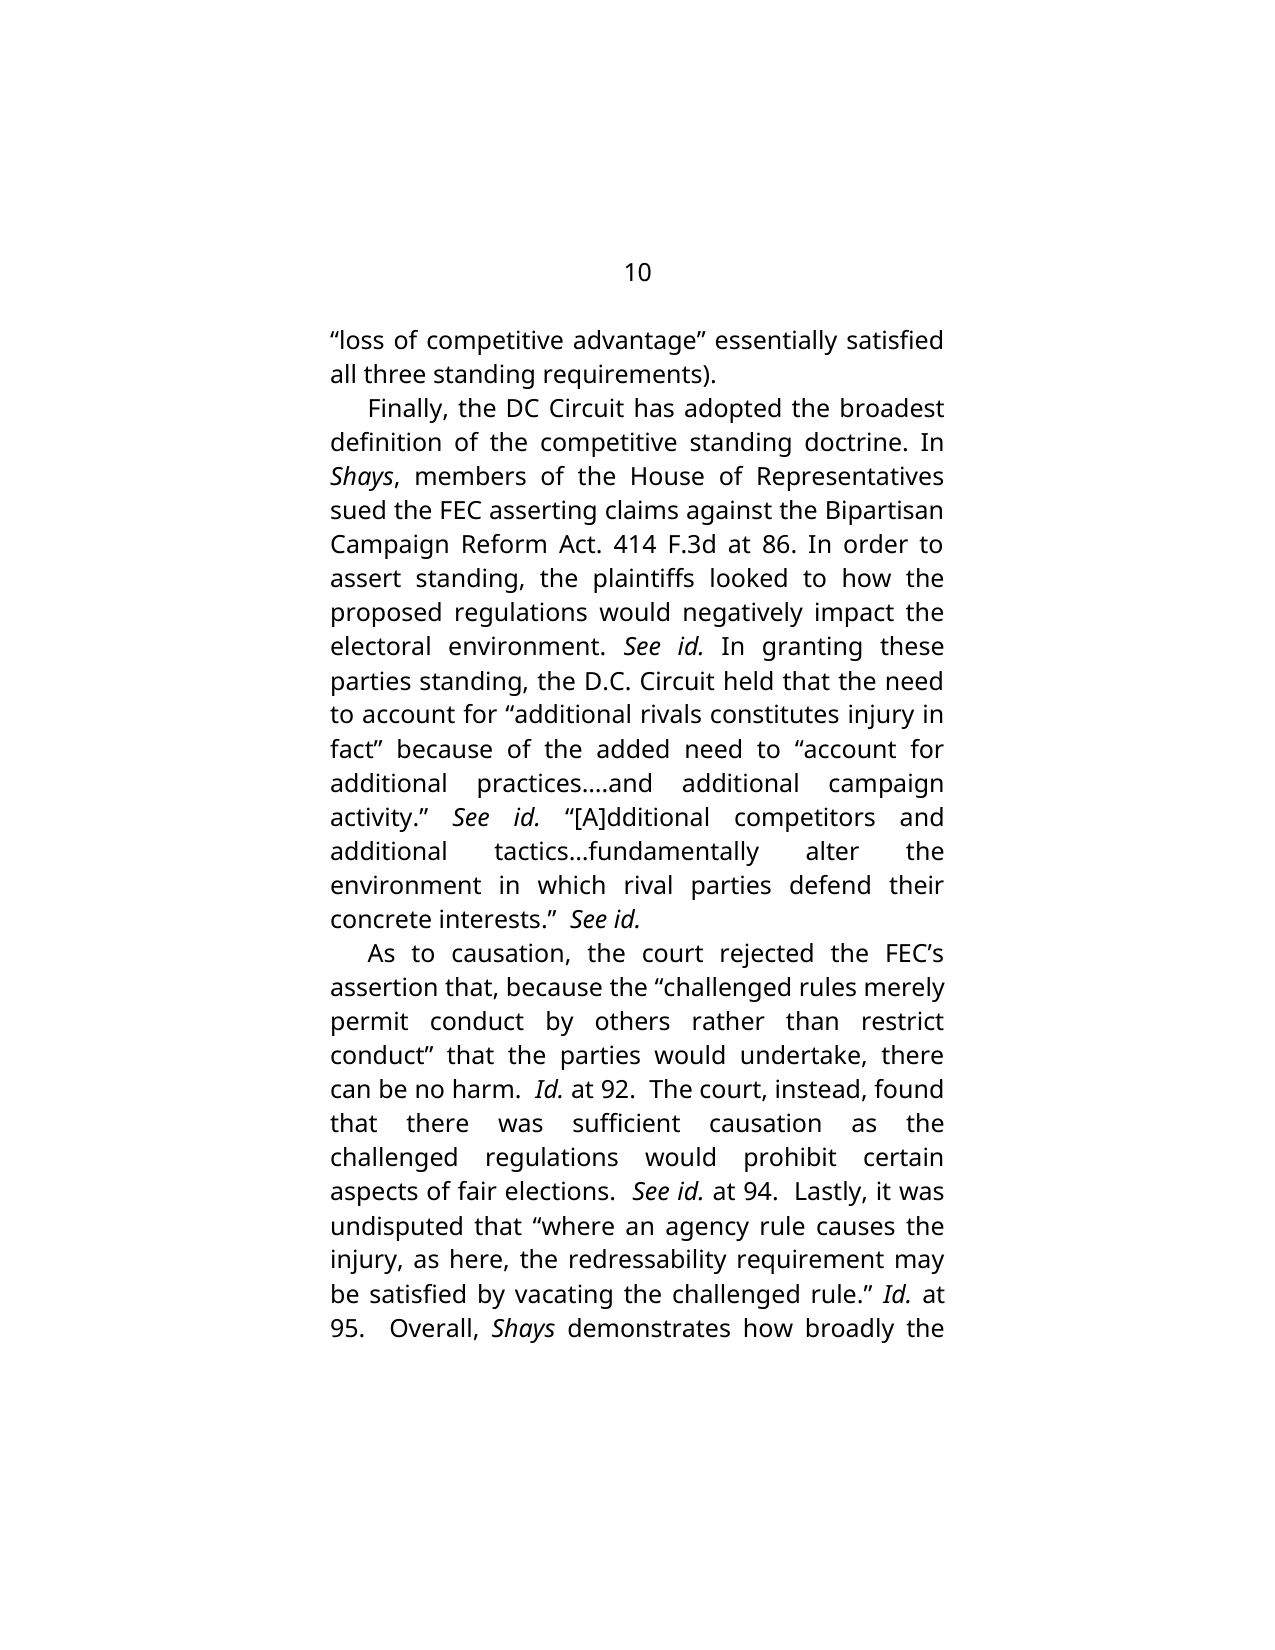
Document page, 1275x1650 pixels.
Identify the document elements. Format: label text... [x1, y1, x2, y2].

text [330, 322, 945, 391]
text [330, 936, 945, 1344]
text Finally, the DC Circuit has adopted the broadest definition of the competitive standing doctrine. In Shays, members of the House of Representatives sued the FEC asserting claims against the Bipartisan Campaign Reform Act. 414 F.3d at 86. In order to assert standing, the plaintiffs looked to how the proposed regulations would negatively impact the electoral environment. See id. In granting these parties standing, the D.C. Circuit held that the need to account for “additional rivals constitutes injury in fact” because of the added need to “account for additional practices….and additional campaign activity.” See id. “[A]dditional competitors and additional tactics…fundamentally alter the environment in which rival parties defend their concrete interests.” See id. [330, 391, 945, 936]
